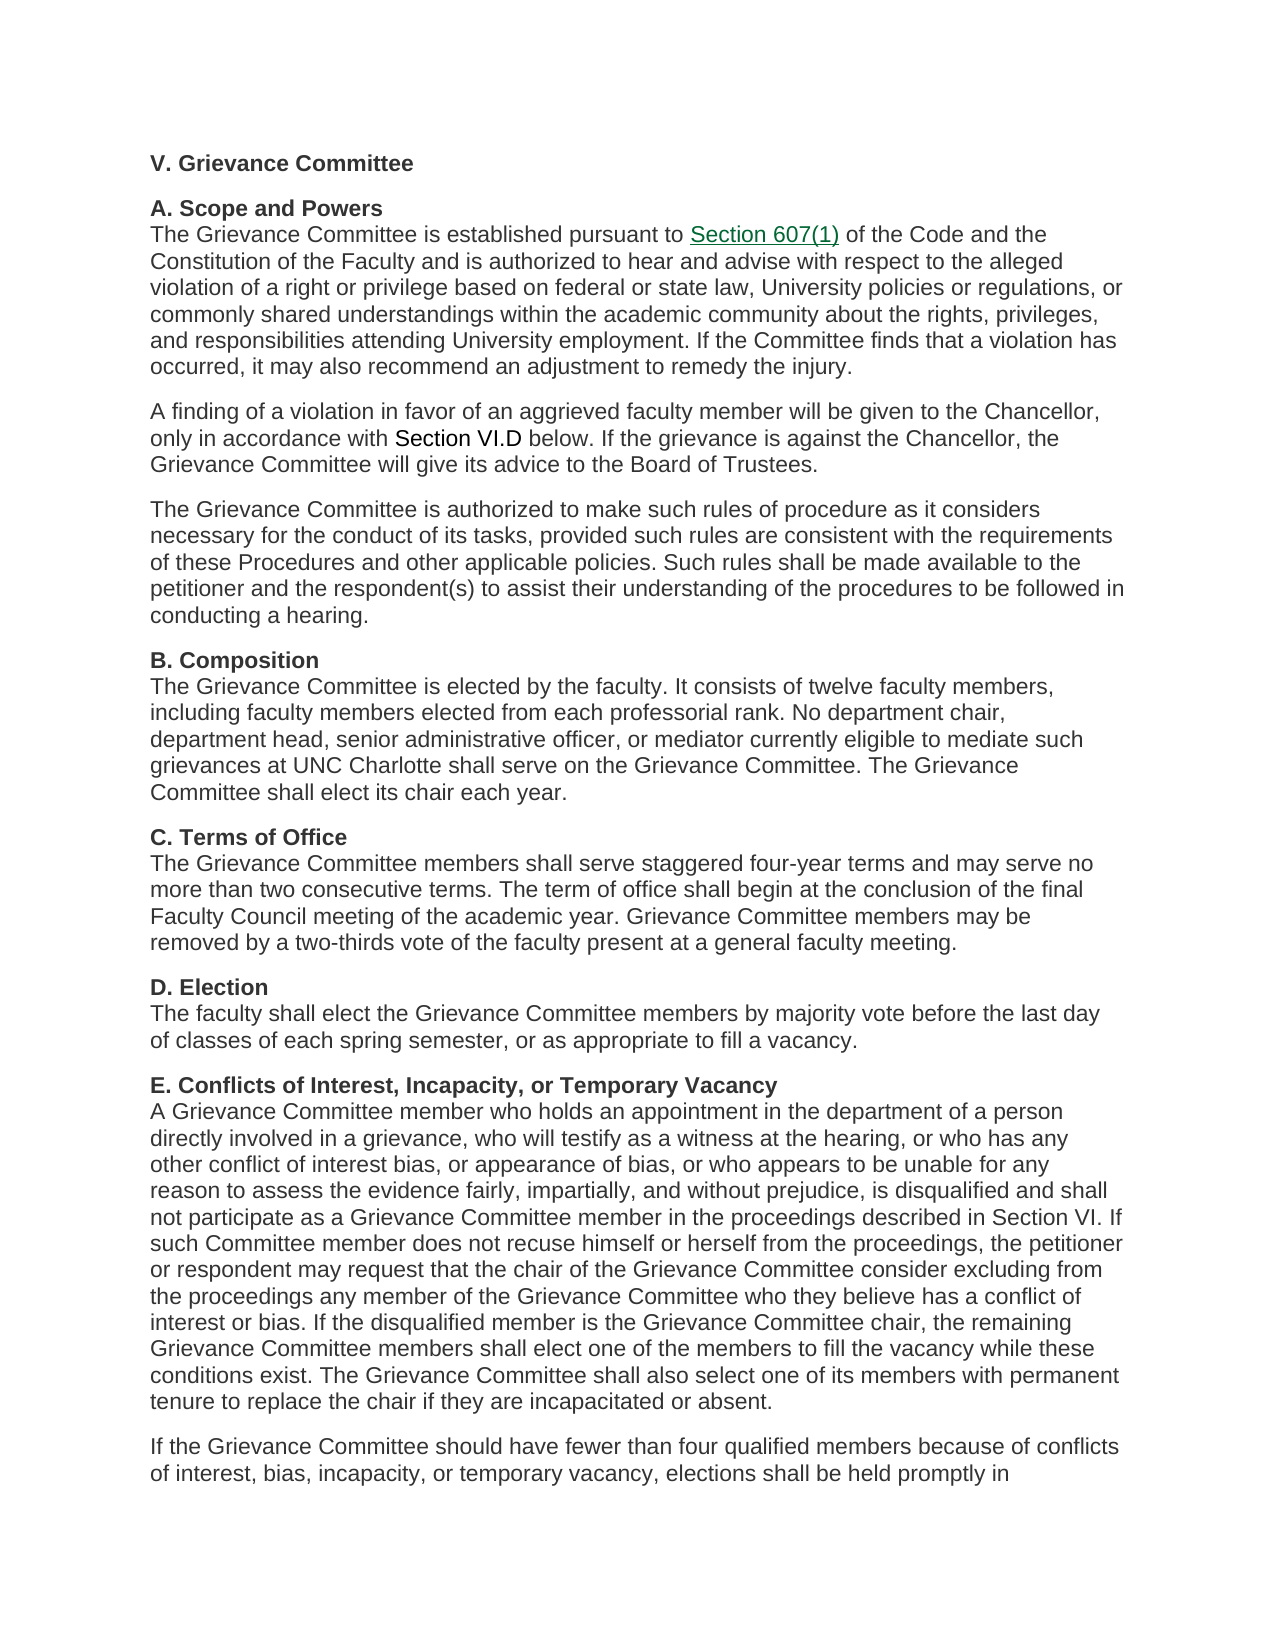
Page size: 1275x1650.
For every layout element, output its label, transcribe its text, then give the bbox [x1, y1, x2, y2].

text The Grievance Committee is authorized to make such rules of procedure as it considers necessary for the conduct of its tasks, provided such rules are consistent with the requirements of these Procedures and other applicable policies. Such rules shall be made available to the petitioner and the respondent(s) to assist their understanding of the procedures to be followed in conducting a hearing. [150, 496, 1125, 628]
text E. Conflicts of Interest, Incapacity, or Temporary Vacancy A Grievance Committee member who holds an appointment in the department of a person directly involved in a grievance, who will testify as a witness at the hearing, or who has any other conflict of interest bias, or appearance of bias, or who appears to be unable for any reason to assess the evidence fairly, impartially, and without prejudice, is disqualified and shall not participate as a Grievance Committee member in the proceedings described in Section VI. If such Committee member does not recuse himself or herself from the proceedings, the petitioner or respondent may request that the chair of the Grievance Committee consider excluding from the proceedings any member of the Grievance Committee who they believe has a conflict of interest or bias. If the disqualified member is the Grievance Committee chair, the remaining Grievance Committee members shall elect one of the members to fill the vacancy while these conditions exist. The Grievance Committee shall also select one of its members with permanent tenure to replace the chair if they are incapacitated or absent. [150, 1072, 1125, 1414]
text A. Scope and Powers The Grievance Committee is established pursuant to Section 607(1) of the Code and the Constitution of the Faculty and is authorized to hear and advise with respect to the alleged violation of a right or privilege based on federal or state law, University policies or regulations, or commonly shared understandings within the academic community about the rights, privileges, and responsibilities attending University employment. If the Committee finds that a violation has occurred, it may also recommend an adjustment to remedy the injury. [150, 195, 1125, 379]
text V. Grievance Committee [150, 150, 1125, 176]
text C. Terms of Office The Grievance Committee members shall serve staggered four-year terms and may serve no more than two consecutive terms. The term of office shall begin at the conclusion of the final Faculty Council meeting of the academic year. Grievance Committee members may be removed by a two-thirds vote of the faculty present at a general faculty meeting. [150, 823, 1125, 955]
text A finding of a violation in favor of an aggrieved faculty member will be given to the Chancellor, only in accordance with Section VI.D below. If the grievance is against the Chancellor, the Grievance Committee will give its advice to the Board of Trustees. [150, 398, 1125, 477]
text D. Election The faculty shall elect the Grievance Committee members by majority vote before the last day of classes of each spring semester, or as appropriate to fill a vacancy. [150, 974, 1125, 1053]
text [150, 1433, 1125, 1486]
text B. Composition The Grievance Committee is elected by the faculty. It consists of twelve faculty members, including faculty members elected from each professorial rank. No department chair, department head, senior administrative officer, or mediator currently eligible to mediate such grievances at UNC Charlotte shall serve on the Grievance Committee. The Grievance Committee shall elect its chair each year. [150, 647, 1125, 805]
